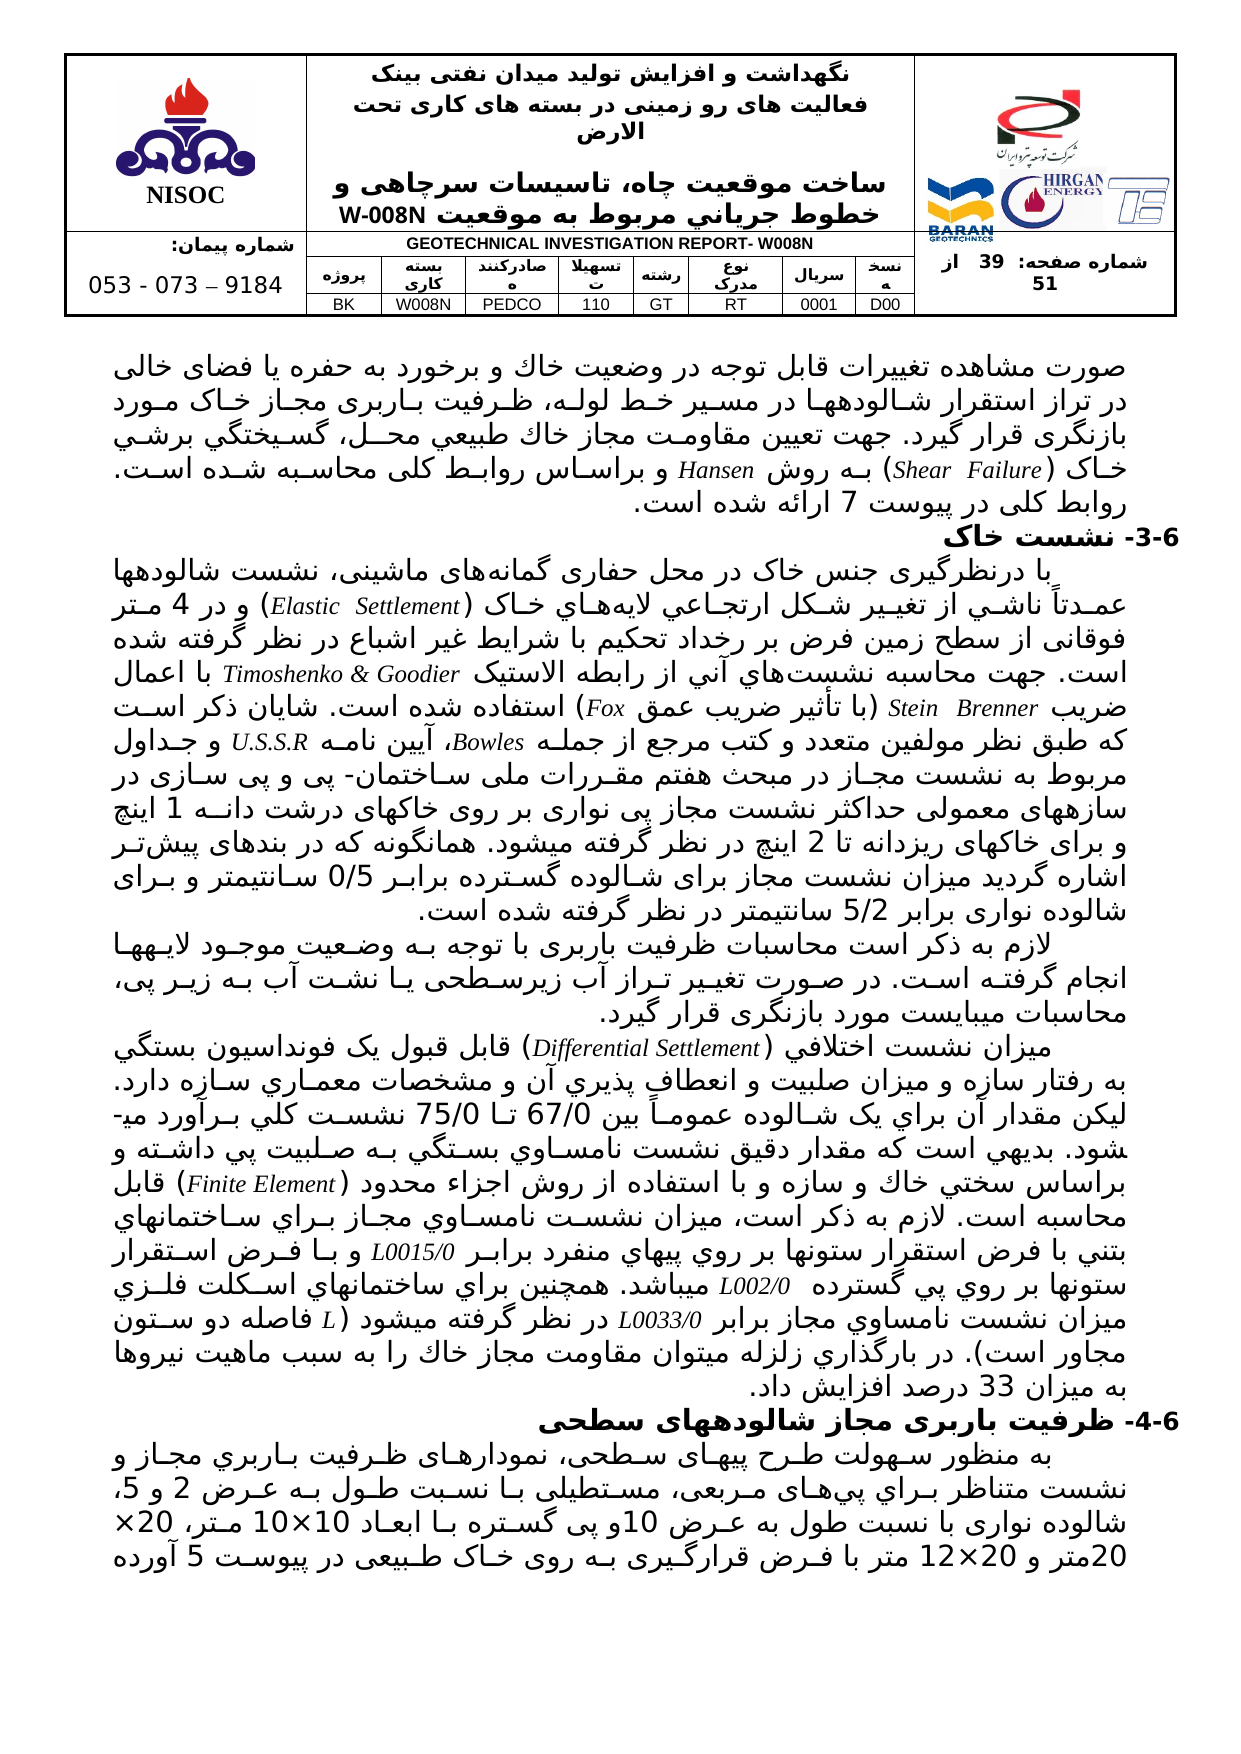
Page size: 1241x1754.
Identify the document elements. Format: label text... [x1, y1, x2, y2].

picture [923, 173, 997, 231]
text لازم به ذکر است محاسبات ظرفیت باربری با توجه به وضعیت موجود لایهها انجام گرفته است. در صورت تغییر تراز آب زیرسطحی یا نشت آب به زیر پی، محاسبات میبایست مورد بازنگری قرار گیرد. [112, 928, 1128, 1029]
subtitle نشست خاک [103, 519, 1128, 553]
text با درنظرگیری جنس خاک در محل حفاری گمانه‌های ماشینی، نشست شالودهها عمدتاً ناشي از تغيير شکل ارتجاعي لايه‌هاي خاک (Elastic Settlement) و در 4 متر فوقانی از سطح زمین فرض بر رخداد تحکیم با شرایط غیر اشباع در نظر گرفته شده است. جهت محاسبه نشست‌هاي آني از رابطه الاستيک Timoshenko & Goodier با اعمال ضريب Stein Brenner (با تأثير ضريب عمق Fox) استفاده شده است. شایان ذکر است که طبق نظر مولفین متعدد و کتب مرجع از جمله Bowles، آیین نامه U.S.S.R و جداول مربوط به نشست مجاز در مبحث هفتم مقررات ملی ساختمان- پی و پی سازی در سازههای معمولی حداکثر نشست مجاز پی نواری بر روی خاکهای درشت دانه 1 اینچ و برای خاکهای ریزدانه تا 2 اینچ در نظر گرفته میشود. همانگونه که در بندهای پیش‌تر اشاره گردید میزان نشست مجاز برای شالوده گسترده برابر 0/5 سانتیمتر و برای شالوده نواری برابر 5/2 سانتیمتر در نظر گرفته شده است. [112, 553, 1128, 928]
picture [923, 232, 997, 246]
subtitle ظرفیت باربری مجاز شالودههای سطحی [103, 1403, 1128, 1437]
picture [996, 89, 1108, 231]
text ميزان نشست اختلافي (Differential Settlement) قابل قبول يک فونداسيون بستگي به رفتار سازه و ميزان صلبيت و انعطاف پذيري آن و مشخصات معماري سازه دارد. ليکن مقدار آن براي يک شالوده عموماً بين 67/0 تا 75/0 نشست کلي برآورد ميشود. بديهي است كه مقدار دقيق نشست نامساوي بستگي به صلبيت پي داشته و براساس سختي خاك و سازه و با استفاده از روش اجزاء محدود (Finite Element) قابل محاسبه است. لازم به ذكر است، ‌ميزان نشست نامساوي مجاز براي ساختمان‏هاي بتني با فرض استقرار ستون‏ها بر روي پي‏هاي منفرد برابر L0015/0 و با فرض استقرار ستون‏ها بر روي پي گسترده L002/0 مي‏باشد. همچنين براي ساختمانهاي اسكلت فلزي ميزان نشست نامساوي مجاز برابر L0033/0 در نظر گرفته مي‏شود (L فاصله دو ستون مجاور است). در بارگذاري زلزله مي‏توان مقاومت مجاز خاك را به سبب ماهيت نيروها به ميزان 33 درصد افزايش داد. [112, 1029, 1128, 1403]
picture [116, 78, 255, 180]
